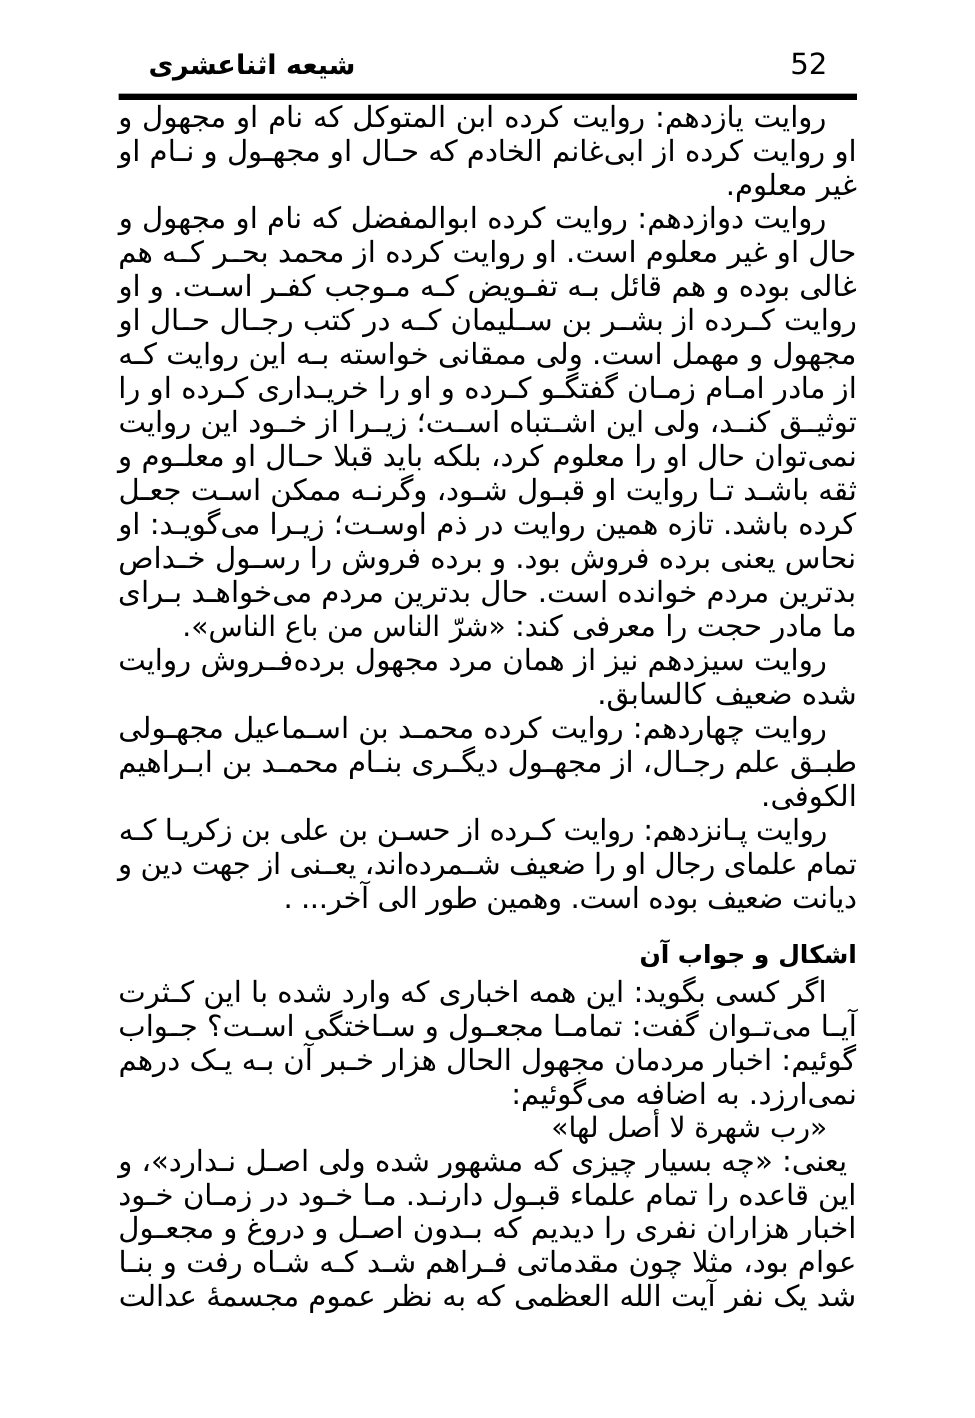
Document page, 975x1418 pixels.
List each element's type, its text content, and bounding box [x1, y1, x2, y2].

text اشکال و جواب آن [118, 940, 857, 969]
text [118, 1144, 857, 1314]
text روایت سیزدهم نیز از همان مرد مجهول برده‌فروش روایت شده ضعیف کالسابق. [118, 643, 857, 711]
text اگر کسی بگوید: این همه اخباری که وارد شده با این کثرت آیا می‌توان گفت: تماما مجعول و ساختگی است؟ جواب گوئیم: اخبار مردمان مجهول الحال هزار خبر آن به یک درهم نمی‌ارزد. به اضافه می‌گوئیم: [118, 975, 857, 1111]
text روایت چهاردهم: روایت کرده محمد بن اسماعیل مجهولی طبق علم رجال، از مجهول دیگری بنام محمد بن ابراهیم الکوفی. [118, 711, 857, 813]
text روایت یازدهم: روایت کرده ابن المتوکل که نام او مجهول و او روایت کرده از ابی‌غانم الخادم که حال او مجهول و نام او غیر معلوم. [118, 100, 857, 202]
text روایت پانزدهم: روایت کرده از حسن بن علی بن زکریا که تمام علمای رجال او را ضعیف شمرده‌اند، یعنی از جهت دین و دیانت ضعیف بوده است. وهمین طور الی آخر... . [118, 813, 857, 915]
text «رب شهرة لا أصل لها» [118, 1111, 857, 1144]
text روایت دوازدهم: روایت کرده ابوالمفضل که نام او مجهول و حال او غیر معلوم است. او روایت کرده از محمد بحر که هم غالی بوده و هم قائل به تفویض که موجب کفر است. و او روایت کرده از بشر بن سلیمان که در کتب رجال حال او مجهول و مهمل است. ولی ممقانی خواسته به این روایت که از مادر امام زمان گفتگو کرده و او را خریداری کرده او را توثیق کند، ولی این اشتباه است؛ زیرا از خود این روایت نمی‌توان حال او را معلوم کرد، بلکه باید قبلا حال او معلوم و ثقه باشد تا روایت او قبول شود، وگرنه ممکن است جعل کرده باشد. تازه همین روایت در ذم اوست؛ زیرا می‌گوید: او نحاس یعنی برده فروش بود. و برده فروش را رسول خداص بدترین مردم خوانده است. حال بدترین مردم می‌خواهد برای ما مادر حجت را معرفی کند: «شرّ الناس من باع الناس». [118, 202, 857, 643]
